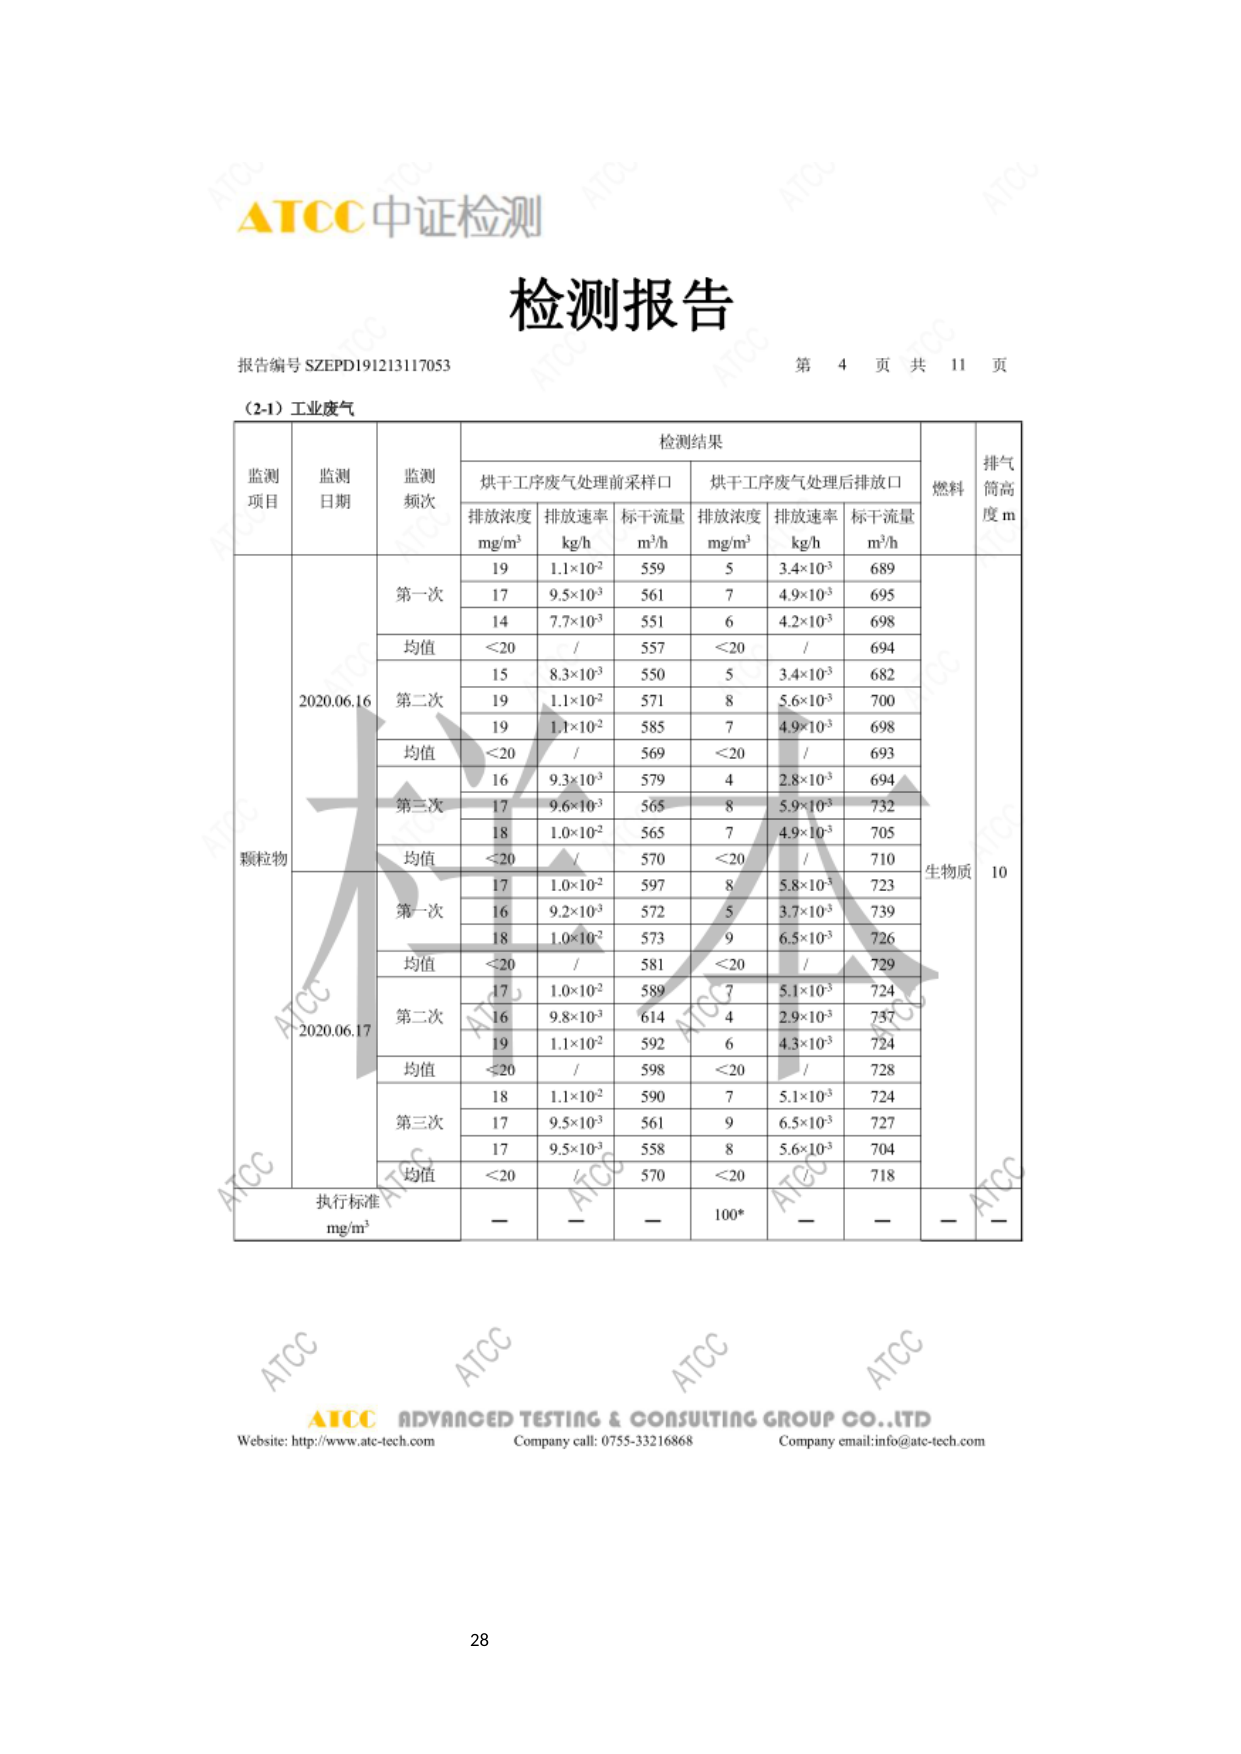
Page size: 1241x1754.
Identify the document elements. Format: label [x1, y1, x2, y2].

picture [148, 162, 1092, 1469]
